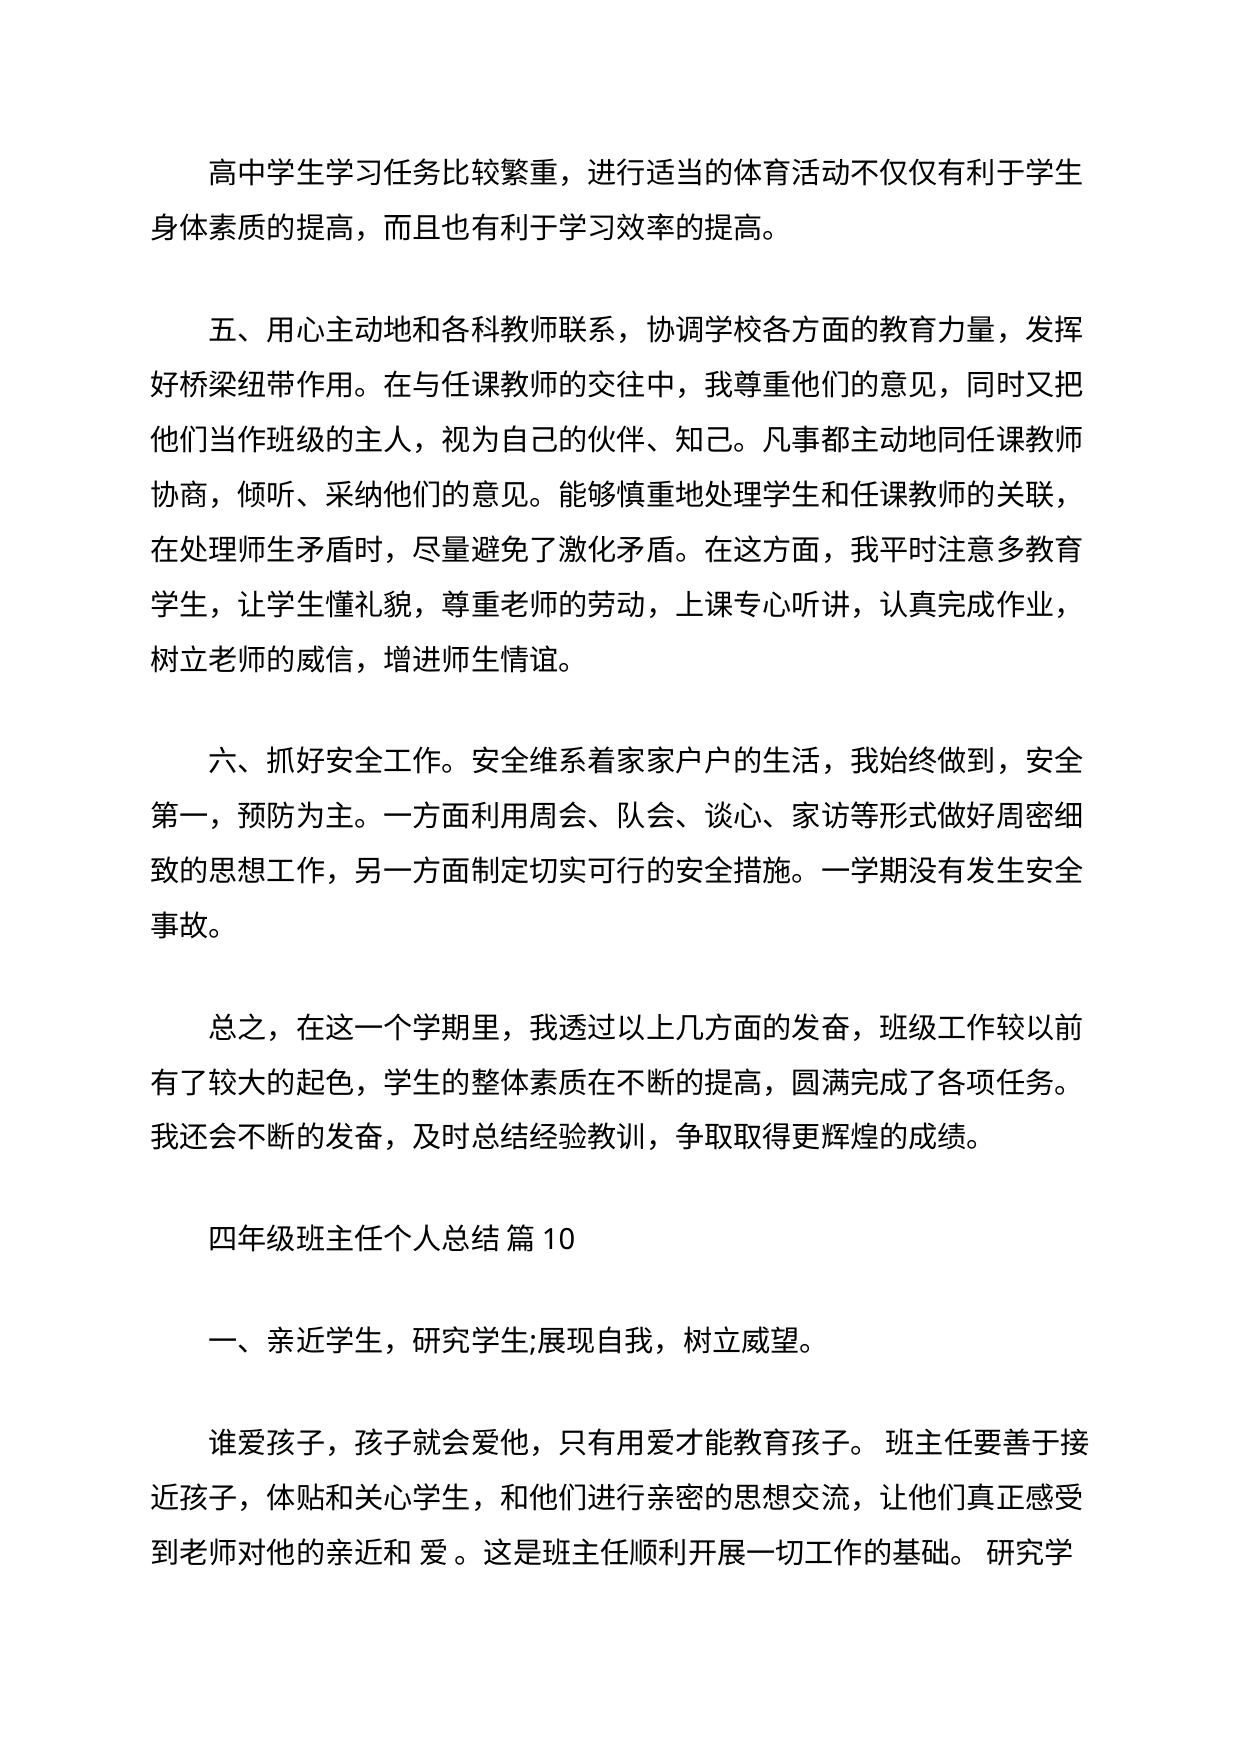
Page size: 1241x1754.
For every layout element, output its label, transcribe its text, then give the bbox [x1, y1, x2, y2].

text 一、亲近学生，研究学生;展现自我，树立威望。 [150, 1318, 1090, 1360]
text 四年级班主任个人总结 篇10 [150, 1216, 1090, 1258]
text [150, 1420, 1090, 1572]
text 六、抓好安全工作。安全维系着家家户户的生活，我始终做到，安全第一，预防为主。一方面利用周会、队会、谈心、家访等形式做好周密细致的思想工作，另一方面制定切实可行的安全措施。一学期没有发生安全事故。 [150, 738, 1090, 945]
text 总之，在这一个学期里，我透过以上几方面的发奋，班级工作较以前有了较大的起色，学生的整体素质在不断的提高，圆满完成了各项任务。我还会不断的发奋，及时总结经验教训，争取取得更辉煌的成绩。 [150, 1004, 1090, 1156]
text 高中学生学习任务比较繁重，进行适当的体育活动不仅仅有利于学生身体素质的提高，而且也有利于学习效率的提高。 [150, 150, 1090, 247]
text 五、用心主动地和各科教师联系，协调学校各方面的教育力量，发挥好桥梁纽带作用。在与任课教师的交往中，我尊重他们的意见，同时又把他们当作班级的主人，视为自己的伙伴、知己。凡事都主动地同任课教师协商，倾听、采纳他们的意见。能够慎重地处理学生和任课教师的关联，在处理师生矛盾时，尽量避免了激化矛盾。在这方面，我平时注意多教育学生，让学生懂礼貌，尊重老师的劳动，上课专心听讲，认真完成作业，树立老师的威信，增进师生情谊。 [150, 307, 1090, 678]
